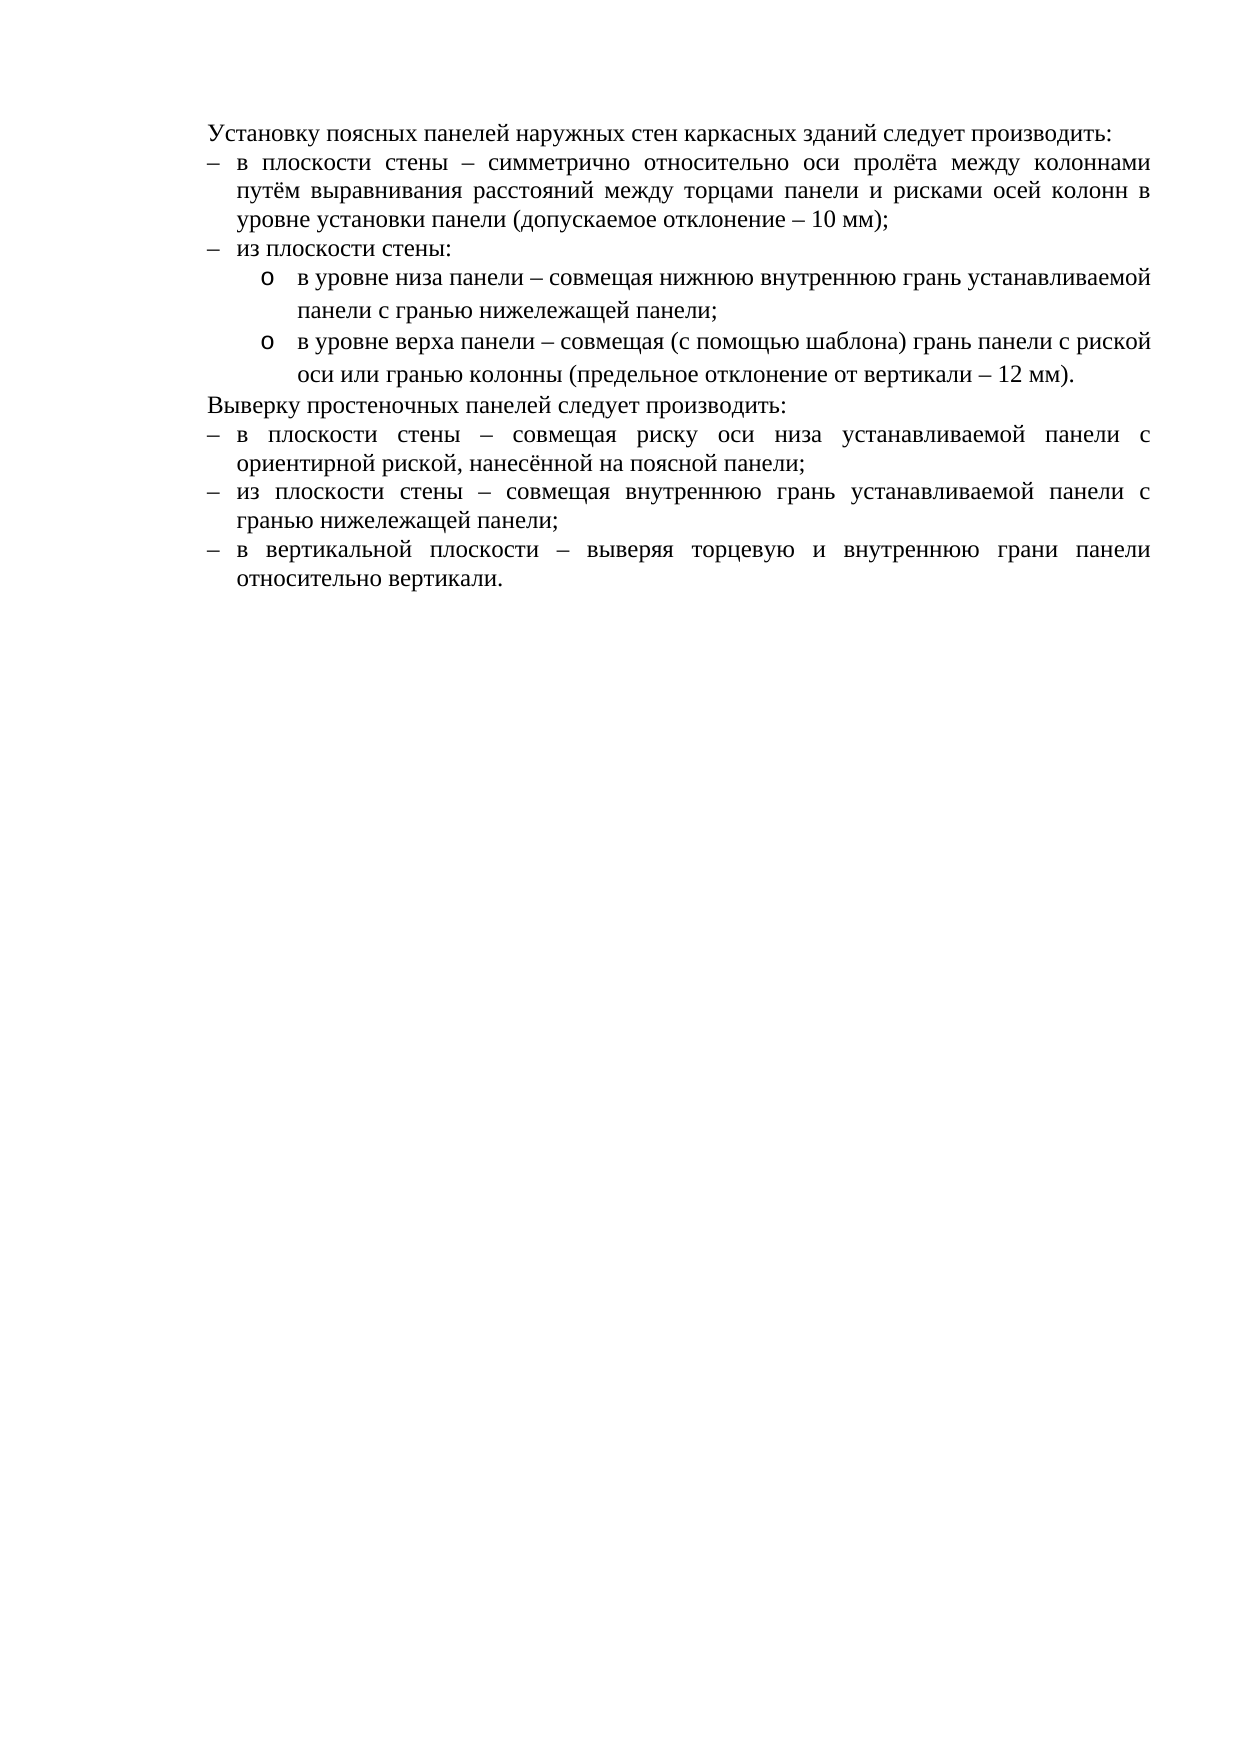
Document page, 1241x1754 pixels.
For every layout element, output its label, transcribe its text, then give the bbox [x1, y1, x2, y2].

text в вертикальной плоскости – выверяя торцевую и внутреннюю грани панели относительно вертикали. [207, 534, 1152, 591]
text из плоскости стены – совмещая внутреннюю грань устанавливаемой панели с гранью нижележащей панели; [207, 476, 1152, 534]
text Выверку простеночных панелей следует производить: [148, 390, 1152, 419]
text Установку поясных панелей наружных стен каркасных зданий следует производить: [148, 118, 1152, 147]
text в уровне низа панели – совмещая нижнюю внутреннюю грань устанавливаемой панели с гранью нижележащей панели; [260, 262, 1152, 324]
text в плоскости стены – совмещая риску оси низа устанавливаемой панели с ориентирной риской, нанесённой на поясной панели; [207, 419, 1152, 476]
text в уровне верха панели – совмещая (с помощью шаблона) грань панели с риской оси или гранью колонны (предельное отклонение от вертикали – 12 мм). [260, 326, 1152, 388]
text из плоскости стены: [207, 233, 1152, 262]
text в плоскости стены – симметрично относительно оси пролёта между колоннами путём выравнивания расстояний между торцами панели и рисками осей колонн в уровне установки панели (допускаемое отклонение – 10 мм); [207, 147, 1152, 233]
